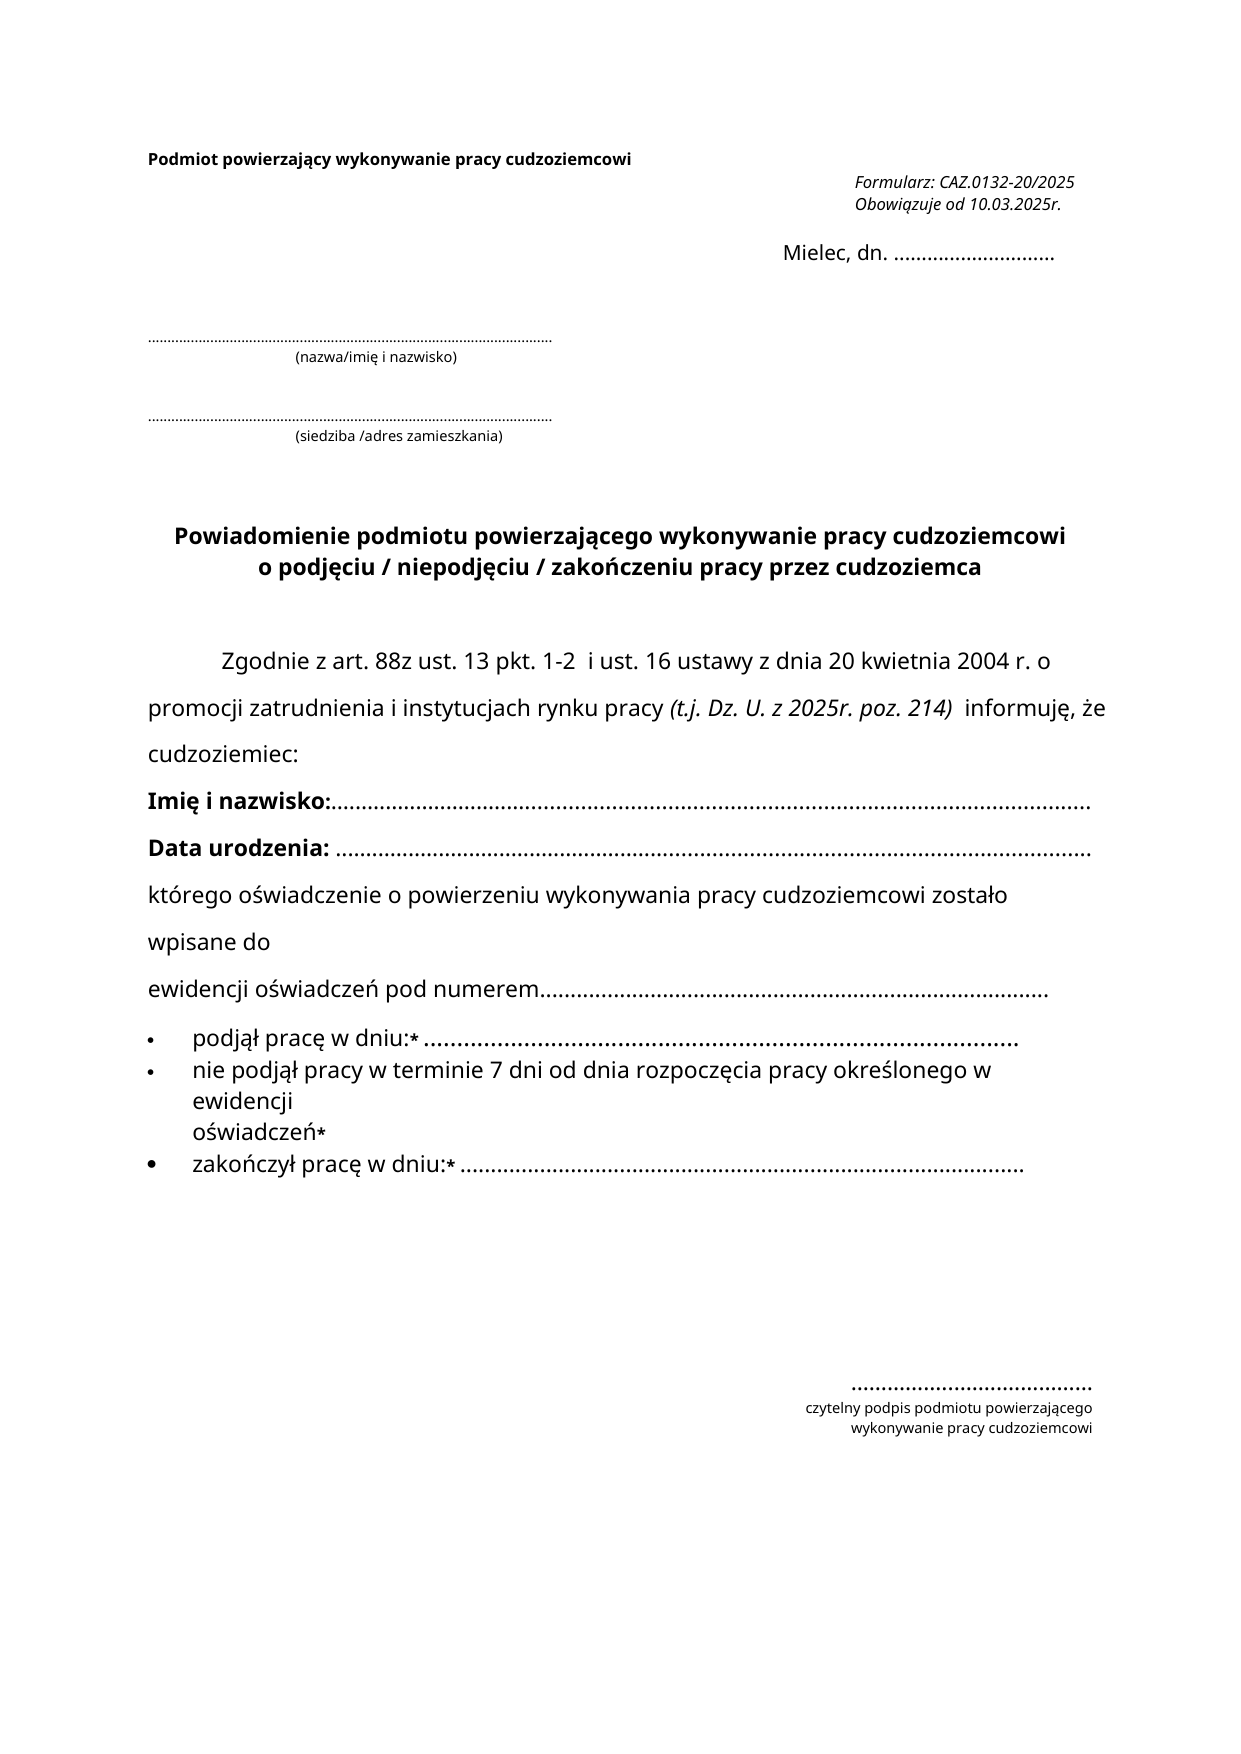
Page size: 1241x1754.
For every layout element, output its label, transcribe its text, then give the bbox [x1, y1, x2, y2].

text Data urodzenia: [148, 832, 1093, 863]
list zakończył pracę w dniu:* ............................................................................................ [148, 1147, 1093, 1179]
text oświadczeń* [192, 1116, 1093, 1147]
text Mielec, dn. ............................. [783, 238, 1093, 267]
text Podmiot powierzający wykonywanie pracy cudzoziemcowi [148, 148, 1093, 170]
text Zgodnie z art. 88z ust. 13 pkt. 1-2 i ust. 16 ustawy z dnia 20 kwietnia 2004 r. o promocji zatrudnienia i instytucjach rynku pracy (t.j. Dz. U. z 2025r. poz. 214) informuję, że cudzoziemiec: [148, 645, 1122, 770]
list podjął pracę w dniu:* ......................................................................................... [148, 1020, 1093, 1054]
text Obowiązuje od 10.03.2025r. [811, 193, 1093, 216]
text ........................................................................................................ [148, 406, 1093, 426]
text Imię i nazwisko: [148, 785, 1093, 817]
text o podjęciu / niepodjęciu / zakończeniu pracy przez cudzoziemca [148, 551, 1093, 582]
text ewidencji oświadczeń pod numerem................................................................................... [148, 973, 1093, 1004]
text ........................................................................................................ [148, 327, 1093, 346]
text (nazwa/imię i nazwisko) [221, 346, 1093, 366]
text czytelny podpis podmiotu powierzającego [148, 1397, 1093, 1417]
list nie podjął pracy w terminie 7 dni od dnia rozpoczęcia pracy określonego w ewidencji [148, 1054, 1093, 1116]
text Formularz: CAZ.0132-20/2025 [811, 170, 1093, 193]
text (siedziba /adres zamieszkania) [221, 426, 1093, 446]
text którego oświadczenie o powierzeniu wykonywania pracy cudzoziemcowi zostało wpisane do [148, 879, 1093, 957]
text ……………...……….………… [148, 1366, 1093, 1397]
text Powiadomienie podmiotu powierzającego wykonywanie pracy cudzoziemcowi [148, 520, 1093, 551]
text wykonywanie pracy cudzoziemcowi [148, 1417, 1093, 1437]
